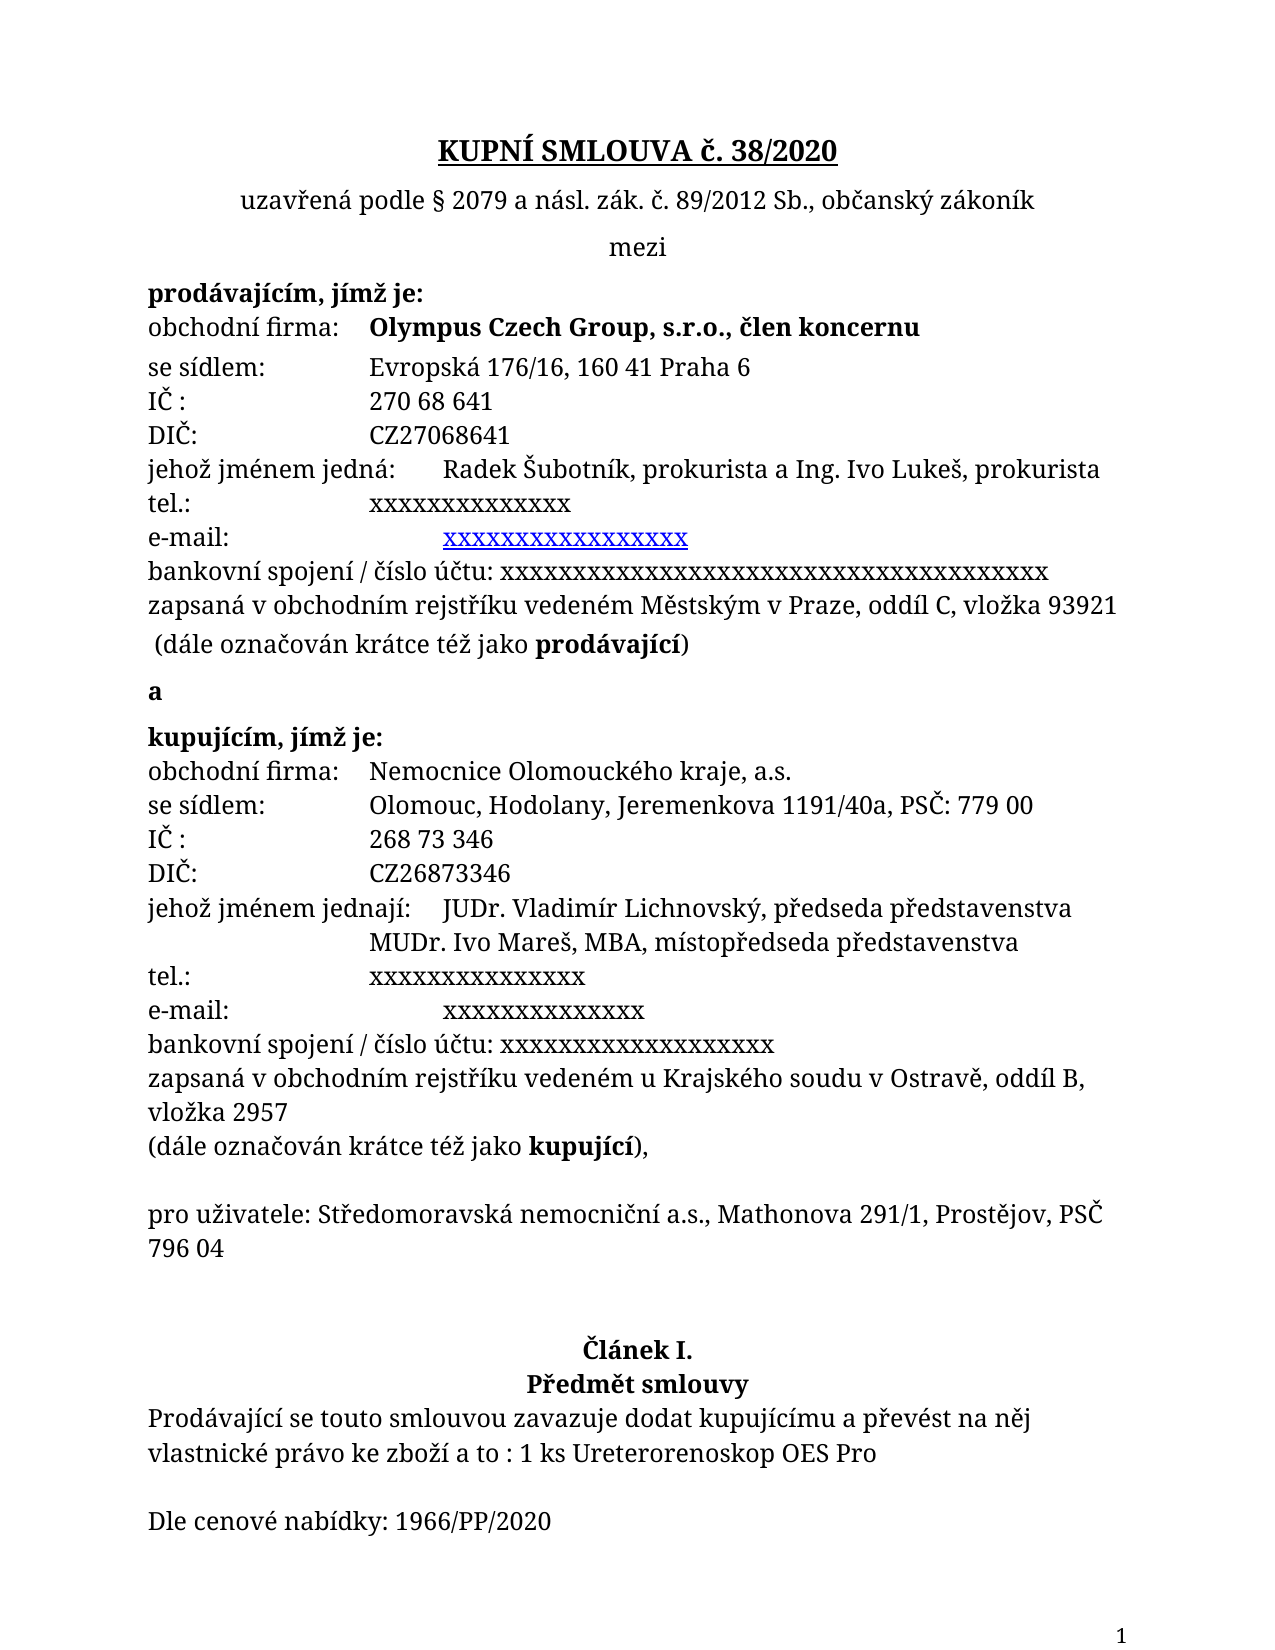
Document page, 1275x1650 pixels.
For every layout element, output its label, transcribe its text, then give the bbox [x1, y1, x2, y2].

text zapsaná v obchodním rejstříku vedeném Městským v Praze, oddíl C, vložka 93921 [148, 588, 1127, 622]
text IČ : 270 68 641 [148, 383, 1127, 417]
text se sídlem: Olomouc, Hodolany, Jeremenkova 1191/40a, PSČ: 779 00 [148, 788, 1127, 822]
subtitle Článek I. [148, 1333, 1127, 1367]
title KUPNÍ SMLOUVA č. 38/2020 [148, 131, 1127, 170]
text MUDr. Ivo Mareš, MBA, místopředseda představenstva [148, 924, 1127, 958]
text se sídlem: Evropská 176/16, 160 41 Praha 6 [148, 349, 1127, 383]
text jehož jménem jedná: Radek Šubotník, prokurista a Ing. Ivo Lukeš, prokurista [148, 451, 1127, 485]
text bankovní spojení / číslo účtu: xxxxxxxxxxxxxxxxxxxxxxxxxxxxxxxxxxxxxx [148, 553, 1127, 588]
text tel.: xxxxxxxxxxxxxx [148, 485, 1127, 519]
text a [148, 673, 1127, 707]
text obchodní firma: Olympus Czech Group, s.r.o., člen koncernu [148, 310, 1127, 344]
text pro uživatele: Středomoravská nemocniční a.s., Mathonova 291/1, Prostějov, PSČ 796 04 [148, 1197, 1127, 1265]
text mezi [148, 229, 1127, 263]
text DIČ: CZ26873346 [148, 856, 1127, 890]
text (dále označován krátce též jako kupující), [148, 1129, 1127, 1163]
subtitle Předmět smlouvy [148, 1367, 1127, 1401]
text obchodní firma: Nemocnice Olomouckého kraje, a.s. [148, 754, 1127, 788]
text DIČ: CZ27068641 [148, 417, 1127, 451]
text jehož jménem jednají: JUDr. Vladimír Lichnovský, předseda představenstva [148, 890, 1127, 924]
text prodávajícím, jímž je: [148, 276, 1127, 310]
text (dále označován krátce též jako prodávající) [148, 627, 1127, 661]
text kupujícím, jímž je: [148, 720, 1127, 754]
text Dle cenové nabídky: 1966/PP/2020 [148, 1503, 1127, 1537]
text tel.: xxxxxxxxxxxxxxx [148, 958, 1127, 992]
text uzavřená podle § 2079 a násl. zák. č. 89/2012 Sb., občanský zákoník [148, 183, 1127, 217]
text bankovní spojení / číslo účtu: xxxxxxxxxxxxxxxxxxx [148, 1026, 1127, 1061]
text zapsaná v obchodním rejstříku vedeném u Krajského soudu v Ostravě, oddíl B, vložka 2957 [148, 1061, 1127, 1129]
text e-mail: xxxxxxxxxxxxxxxxx [148, 519, 1127, 553]
text e-mail: xxxxxxxxxxxxxx [148, 992, 1127, 1026]
text IČ : 268 73 346 [148, 822, 1127, 856]
subtitle Prodávající se touto smlouvou zavazuje dodat kupujícímu a převést na něj vlastnické právo ke zboží a to : 1 ks Ureterorenoskop OES Pro [148, 1401, 1127, 1469]
